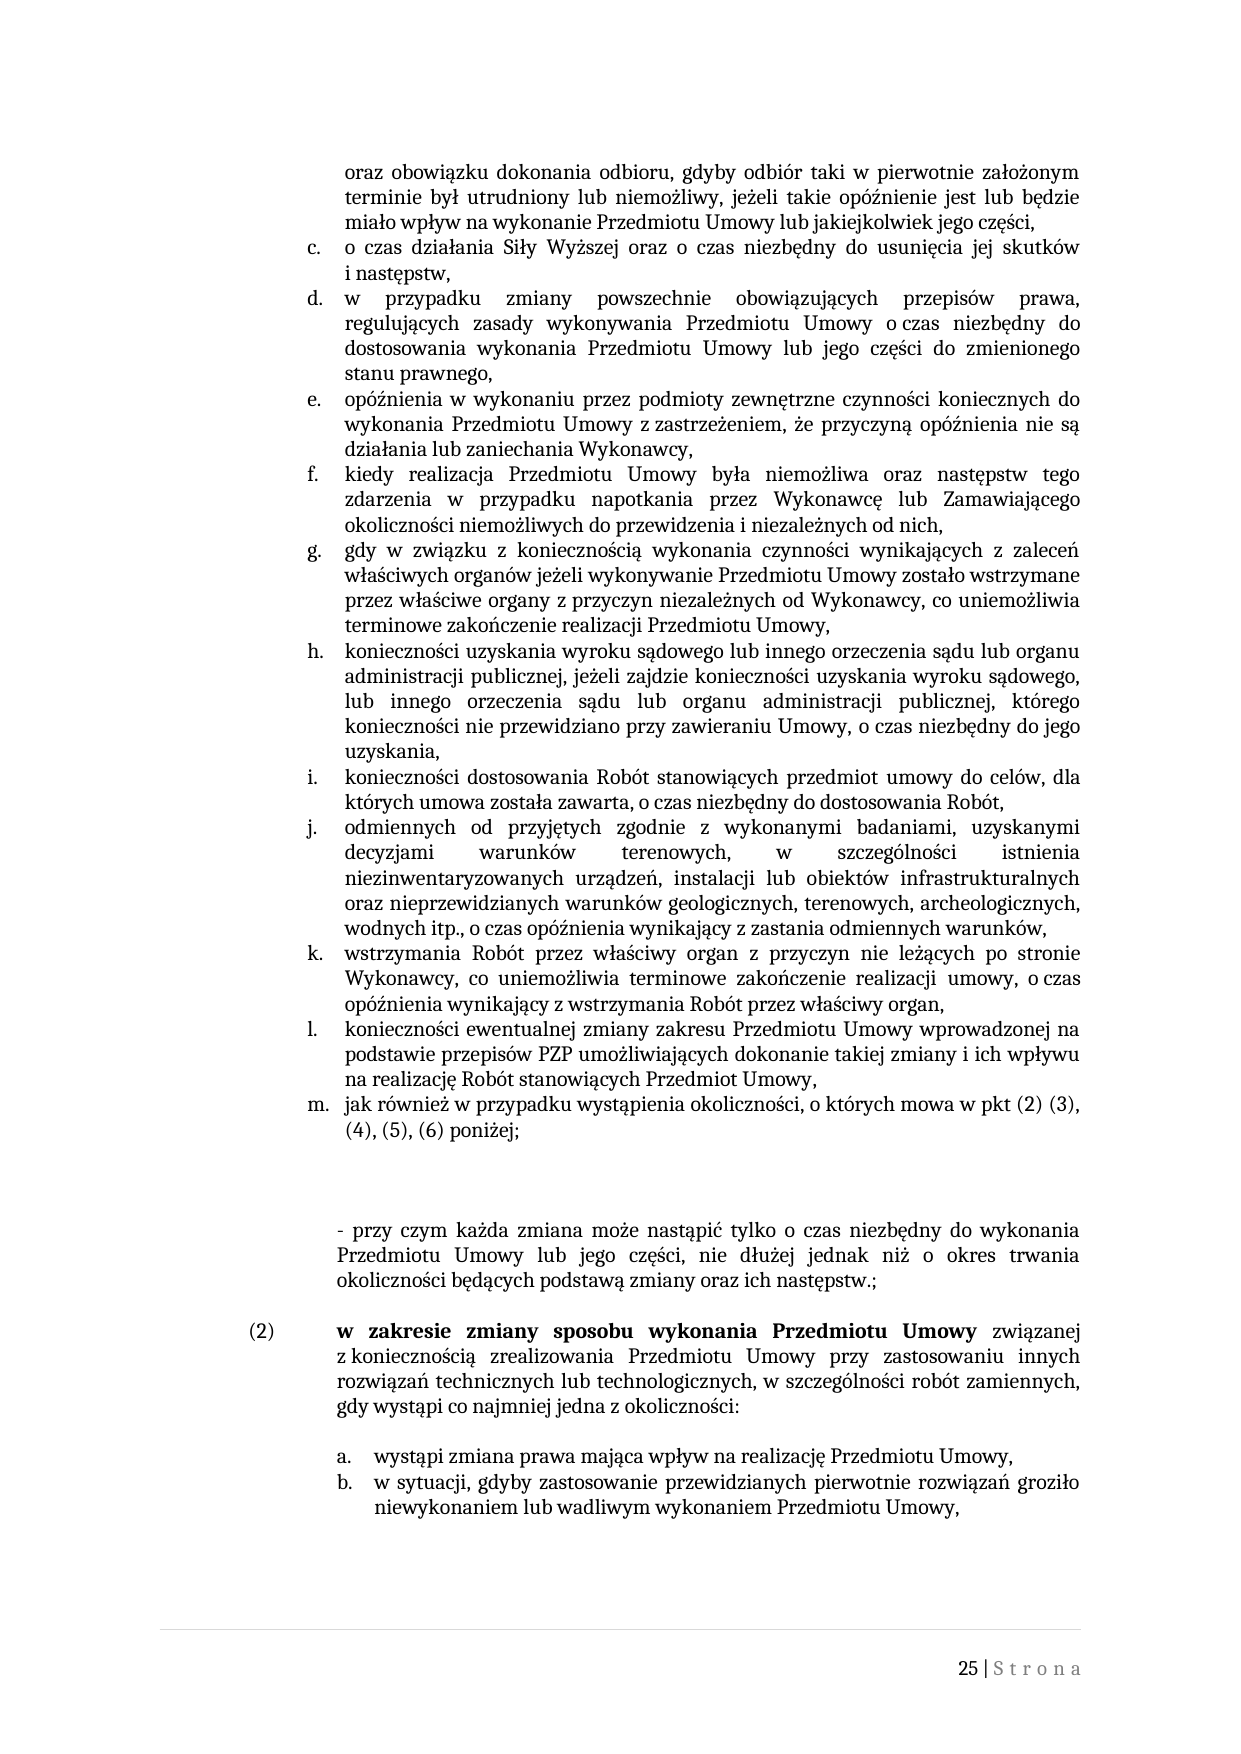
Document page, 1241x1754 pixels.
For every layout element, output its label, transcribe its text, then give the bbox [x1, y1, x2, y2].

list kiedy realizacja Przedmiotu Umowy była niemożliwa oraz następstw tego zdarzenia w przypadku napotkania przez Wykonawcę lub Zamawiającego okoliczności niemożliwych do przewidzenia i niezależnych od nich, [307, 462, 1081, 538]
list w przypadku zmiany powszechnie obowiązujących przepisów prawa, regulujących zasady wykonywania Przedmiotu Umowy o czas niezbędny do dostosowania wykonania Przedmiotu Umowy lub jego części do zmienionego stanu prawnego, [307, 286, 1081, 386]
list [307, 159, 1081, 235]
text - przy czym każda zmiana może nastąpić tylko o czas niezbędny do wykonania Przedmiotu Umowy lub jego części, nie dłużej jednak niż o okres trwania okoliczności będących podstawą zmiany oraz ich następstw.; [337, 1218, 1081, 1293]
list w sytuacji, gdyby zastosowanie przewidzianych pierwotnie rozwiązań groziło niewykonaniem lub wadliwym wykonaniem Przedmiotu Umowy, [337, 1469, 1081, 1520]
list o czas działania Siły Wyższej oraz o czas niezbędny do usunięcia jej skutków i następstw, [307, 235, 1081, 286]
list jak również w przypadku wystąpienia okoliczności, o których mowa w pkt (2) (3), (4), (5), (6) poniżej; [307, 1092, 1081, 1143]
list konieczności uzyskania wyroku sądowego lub innego orzeczenia sądu lub organu administracji publicznej, jeżeli zajdzie konieczności uzyskania wyroku sądowego, lub innego orzeczenia sądu lub organu administracji publicznej, którego konieczności nie przewidziano przy zawieraniu Umowy, o czas niezbędny do jego uzyskania, [307, 638, 1081, 764]
text (2) w zakresie zmiany sposobu wykonania Przedmiotu Umowy związanej z koniecznością zrealizowania Przedmiotu Umowy przy zastosowaniu innych rozwiązań technicznych lub technologicznych, w szczególności robót zamiennych, gdy wystąpi co najmniej jedna z okoliczności: [248, 1318, 1081, 1419]
list gdy w związku z koniecznością wykonania czynności wynikających z zaleceń właściwych organów jeżeli wykonywanie Przedmiotu Umowy zostało wstrzymane przez właściwe organy z przyczyn niezależnych od Wykonawcy, co uniemożliwia terminowe zakończenie realizacji Przedmiotu Umowy, [307, 538, 1081, 638]
list konieczności ewentualnej zmiany zakresu Przedmiotu Umowy wprowadzonej na podstawie przepisów PZP umożliwiających dokonanie takiej zmiany i ich wpływu na realizację Robót stanowiących Przedmiot Umowy, [307, 1017, 1081, 1092]
list wstrzymania Robót przez właściwy organ z przyczyn nie leżących po stronie Wykonawcy, co uniemożliwia terminowe zakończenie realizacji umowy, o czas opóźnienia wynikający z wstrzymania Robót przez właściwy organ, [307, 941, 1081, 1017]
list wystąpi zmiana prawa mająca wpływ na realizację Przedmiotu Umowy, [337, 1444, 1081, 1469]
list odmiennych od przyjętych zgodnie z wykonanymi badaniami, uzyskanymi decyzjami warunków terenowych, w szczególności istnienia niezinwentaryzowanych urządzeń, instalacji lub obiektów infrastrukturalnych oraz nieprzewidzianych warunków geologicznych, terenowych, archeologicznych, wodnych itp., o czas opóźnienia wynikający z zastania odmiennych warunków, [307, 815, 1081, 941]
list opóźnienia w wykonaniu przez podmioty zewnętrzne czynności koniecznych do wykonania Przedmiotu Umowy z zastrzeżeniem, że przyczyną opóźnienia nie są działania lub zaniechania Wykonawcy, [307, 386, 1081, 462]
list konieczności dostosowania Robót stanowiących przedmiot umowy do celów, dla których umowa została zawarta, o czas niezbędny do dostosowania Robót, [307, 764, 1081, 815]
